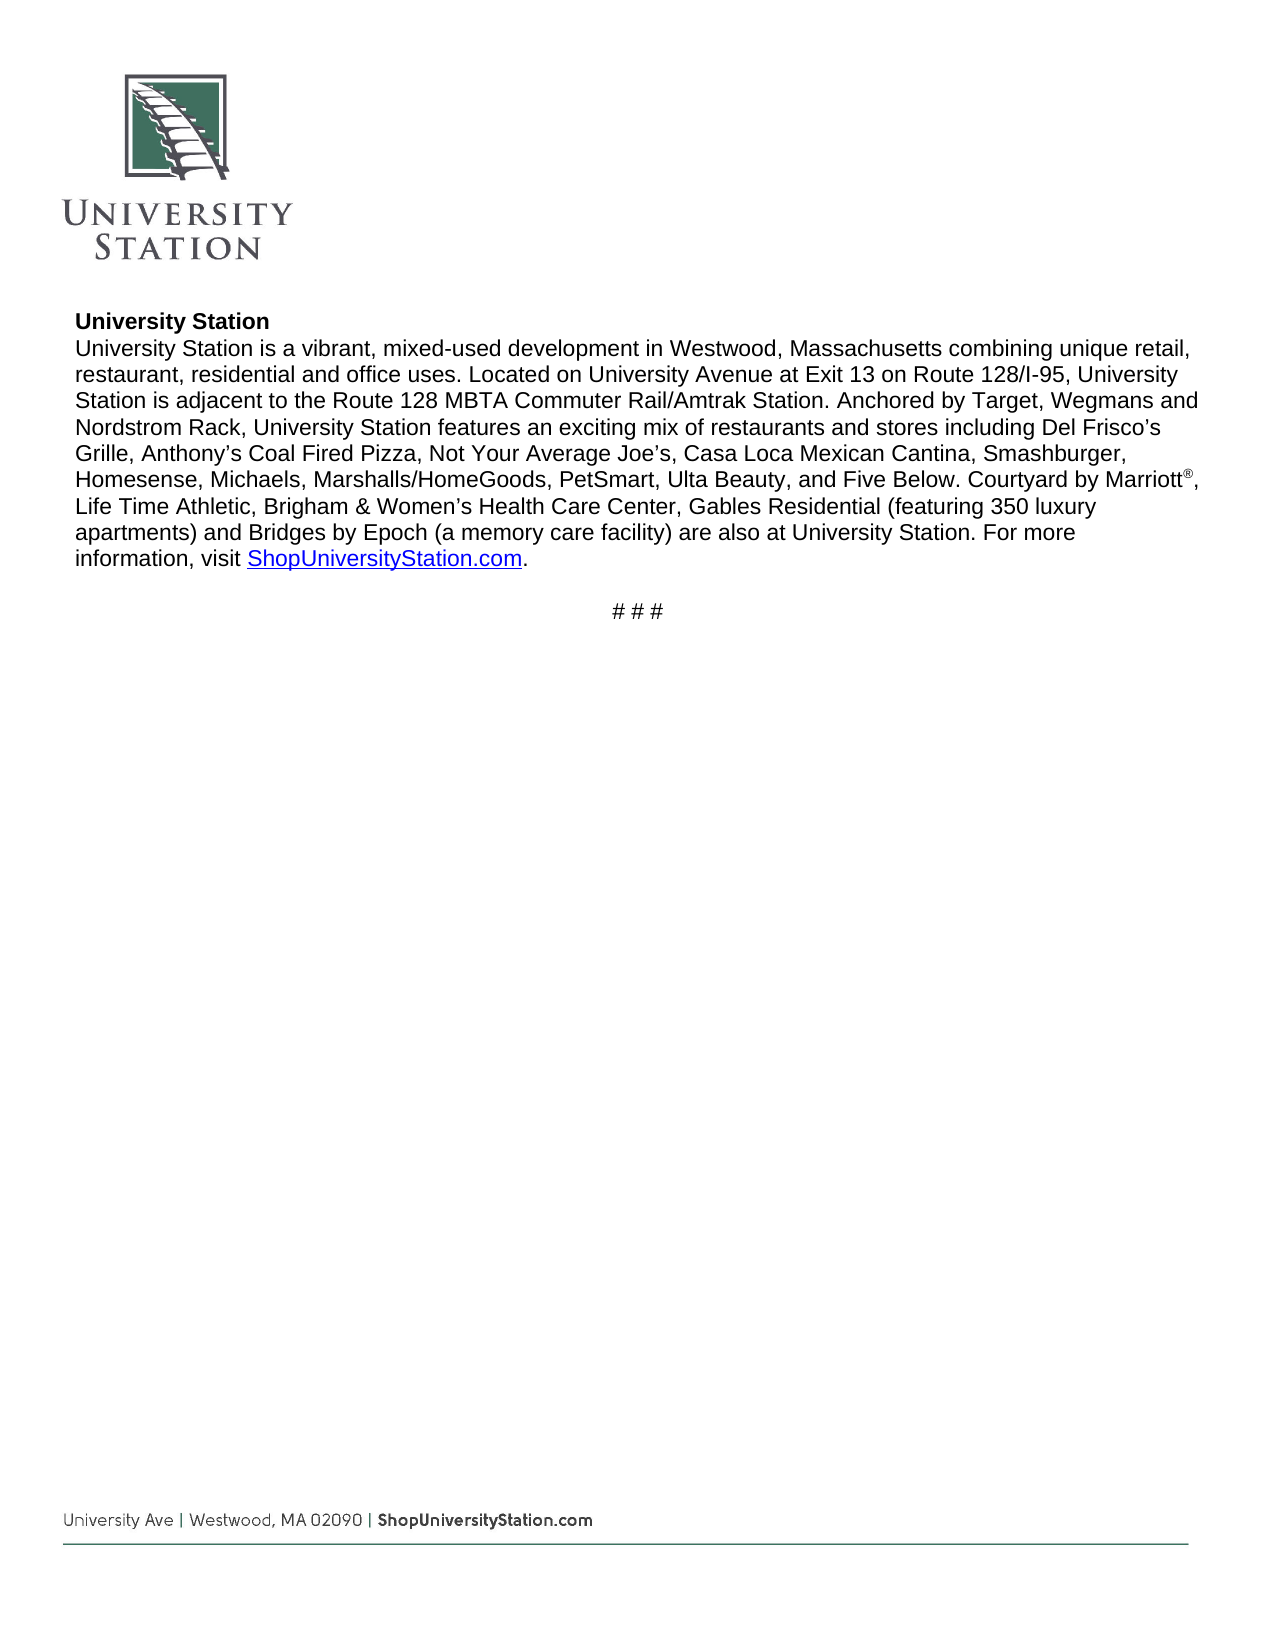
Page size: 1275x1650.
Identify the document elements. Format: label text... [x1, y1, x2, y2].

text University Station is a vibrant, mixed-used development in Westwood, Massachusetts combining unique retail, restaurant, residential and office uses. Located on University Avenue at Exit 13 on Route 128/I-95, University Station is adjacent to the Route 128 MBTA Commuter Rail/Amtrak Station. Anchored by Target, Wegmans and Nordstrom Rack, University Station features an exciting mix of restaurants and stores including Del Frisco’s Grille, Anthony’s Coal Fired Pizza, Not Your Average Joe’s, Casa Loca Mexican Cantina, Smashburger, Homesense, Michaels, Marshalls/HomeGoods, PetSmart, Ulta Beauty, and Five Below. Courtyard by Marriott®, Life Time Athletic, Brigham & Women’s Health Care Center, Gables Residential (featuring 350 luxury apartments) and Bridges by Epoch (a memory care facility) are also at University Station. For more information, visit ShopUniversityStation.com. [75, 334, 1200, 572]
picture [0, 1471, 1264, 1557]
picture [0, 0, 1265, 283]
text University Station [75, 308, 1200, 334]
text # # # [75, 598, 1200, 624]
